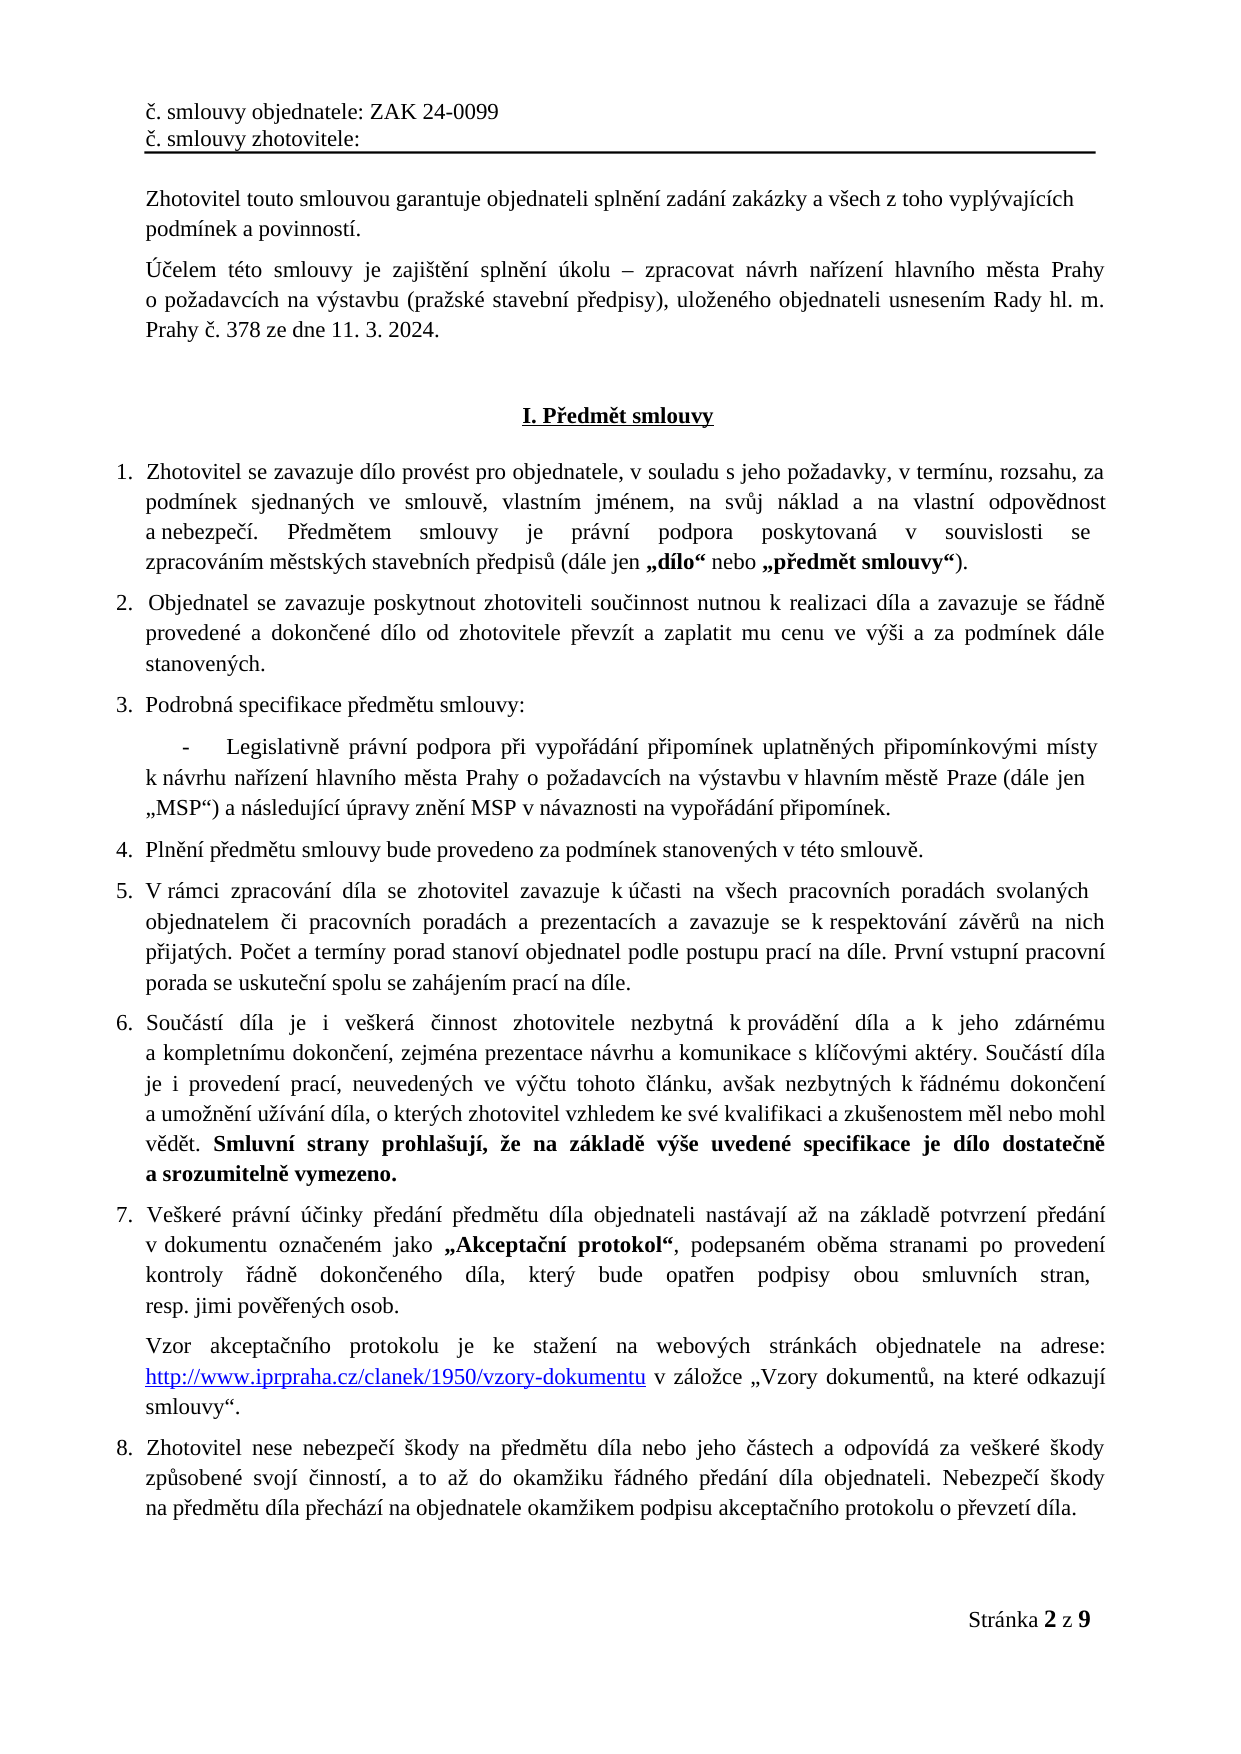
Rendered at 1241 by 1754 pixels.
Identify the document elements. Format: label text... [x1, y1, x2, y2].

text 4. Plnění předmětu smlouvy bude provedeno za podmínek stanovených v této smlouvě. [116, 832, 1188, 863]
text Vzor akceptačního protokolu je ke stažení na webových stránkách objednatele na adrese: http://www.iprpraha.cz/clanek/1950/vzory-dokumentu v záložce „Vzory dokumentů, na které odkazují smlouvy“. [145, 1330, 1106, 1421]
text objednatelem či pracovních poradách a prezentacích a zavazuje se k respektování závěrů na nich přijatých. Počet a termíny porad stanoví objednatel podle postupu prací na díle. První vstupní pracovní porada se uskuteční spolu se zahájením prací na díle. [145, 905, 1106, 996]
text k návrhu nařízení hlavního města Prahy o požadavcích na výstavbu v hlavním městě Praze (dále jen „MSP“) a následující úpravy znění MSP v návaznosti na vypořádání připomínek. [145, 761, 1106, 822]
text Účelem této smlouvy je zajištění splnění úkolu – zpracovat návrh nařízení hlavního města Prahy o požadavcích na výstavbu (pražské stavební předpisy), uloženého objednateli usnesením Rady hl. m. Prahy č. 378 ze dne 11. 3. 2024. [145, 253, 1106, 344]
text 8. Zhotovitel nese nebezpečí škody na předmětu díla nebo jeho částech a odpovídá za veškeré škody způsobené svojí činností, a to až do okamžiku řádného předání díla objednateli. Nebezpečí škody na předmětu díla přechází na objednatele okamžikem podpisu akceptačního protokolu o převzetí díla. [116, 1431, 1106, 1522]
text 7. Veškeré právní účinky předání předmětu díla objednateli nastávají až na základě potvrzení předání v dokumentu označeném jako „Akceptační protokol“, podepsaném oběma stranami po provedení kontroly řádně dokončeného díla, který bude opatřen podpisy obou smluvních stran, resp. jimi pověřených osob. [116, 1198, 1106, 1319]
text 6. Součástí díla je i veškerá činnost zhotovitele nezbytná k provádění díla a k jeho zdárnému a kompletnímu dokončení, zejména prezentace návrhu a komunikace s klíčovými aktéry. Součástí díla je i provedení prací, neuvedených ve výčtu tohoto článku, avšak nezbytných k řádnému dokončení a umožnění užívání díla, o kterých zhotovitel vzhledem ke své kvalifikaci a zkušenostem měl nebo mohl vědět. Smluvní strany prohlašují, že na základě výše uvedené specifikace je dílo dostatečně a srozumitelně vymezeno. [116, 1006, 1106, 1188]
text I. Předmět smlouvy [522, 398, 1188, 430]
text Zhotovitel touto smlouvou garantuje objednateli splnění zadání zakázky a všech z toho vyplývajících podmínek a povinností. [145, 182, 1106, 243]
text 5. V rámci zpracování díla se zhotovitel zavazuje k účasti na všech pracovních poradách svolaných [116, 874, 1188, 905]
text 3. Podrobná specifikace předmětu smlouvy: [116, 688, 1188, 719]
text 2. Objednatel se zavazuje poskytnout zhotoviteli součinnost nutnou k realizaci díla a zavazuje se řádně provedené a dokončené dílo od zhotovitele převzít a zaplatit mu cenu ve výši a za podmínek dále stanovených. [116, 586, 1106, 677]
text 1. Zhotovitel se zavazuje dílo provést pro objednatele, v souladu s jeho požadavky, v termínu, rozsahu, za podmínek sjednaných ve smlouvě, vlastním jménem, na svůj náklad a na vlastní odpovědnost a nebezpečí. Předmětem smlouvy je právní podpora poskytovaná v souvislosti se zpracováním městských stavebních předpisů (dále jen „dílo“ nebo „předmět smlouvy“). [116, 455, 1106, 576]
text - Legislativně právní podpora při vypořádání připomínek uplatněných připomínkovými místy [166, 729, 1097, 761]
text č. smlouvy objednatele: ZAK 24-0099 č. smlouvy zhotovitele: [145, 98, 514, 151]
text Stránka 2 z 9 [968, 1599, 1188, 1634]
